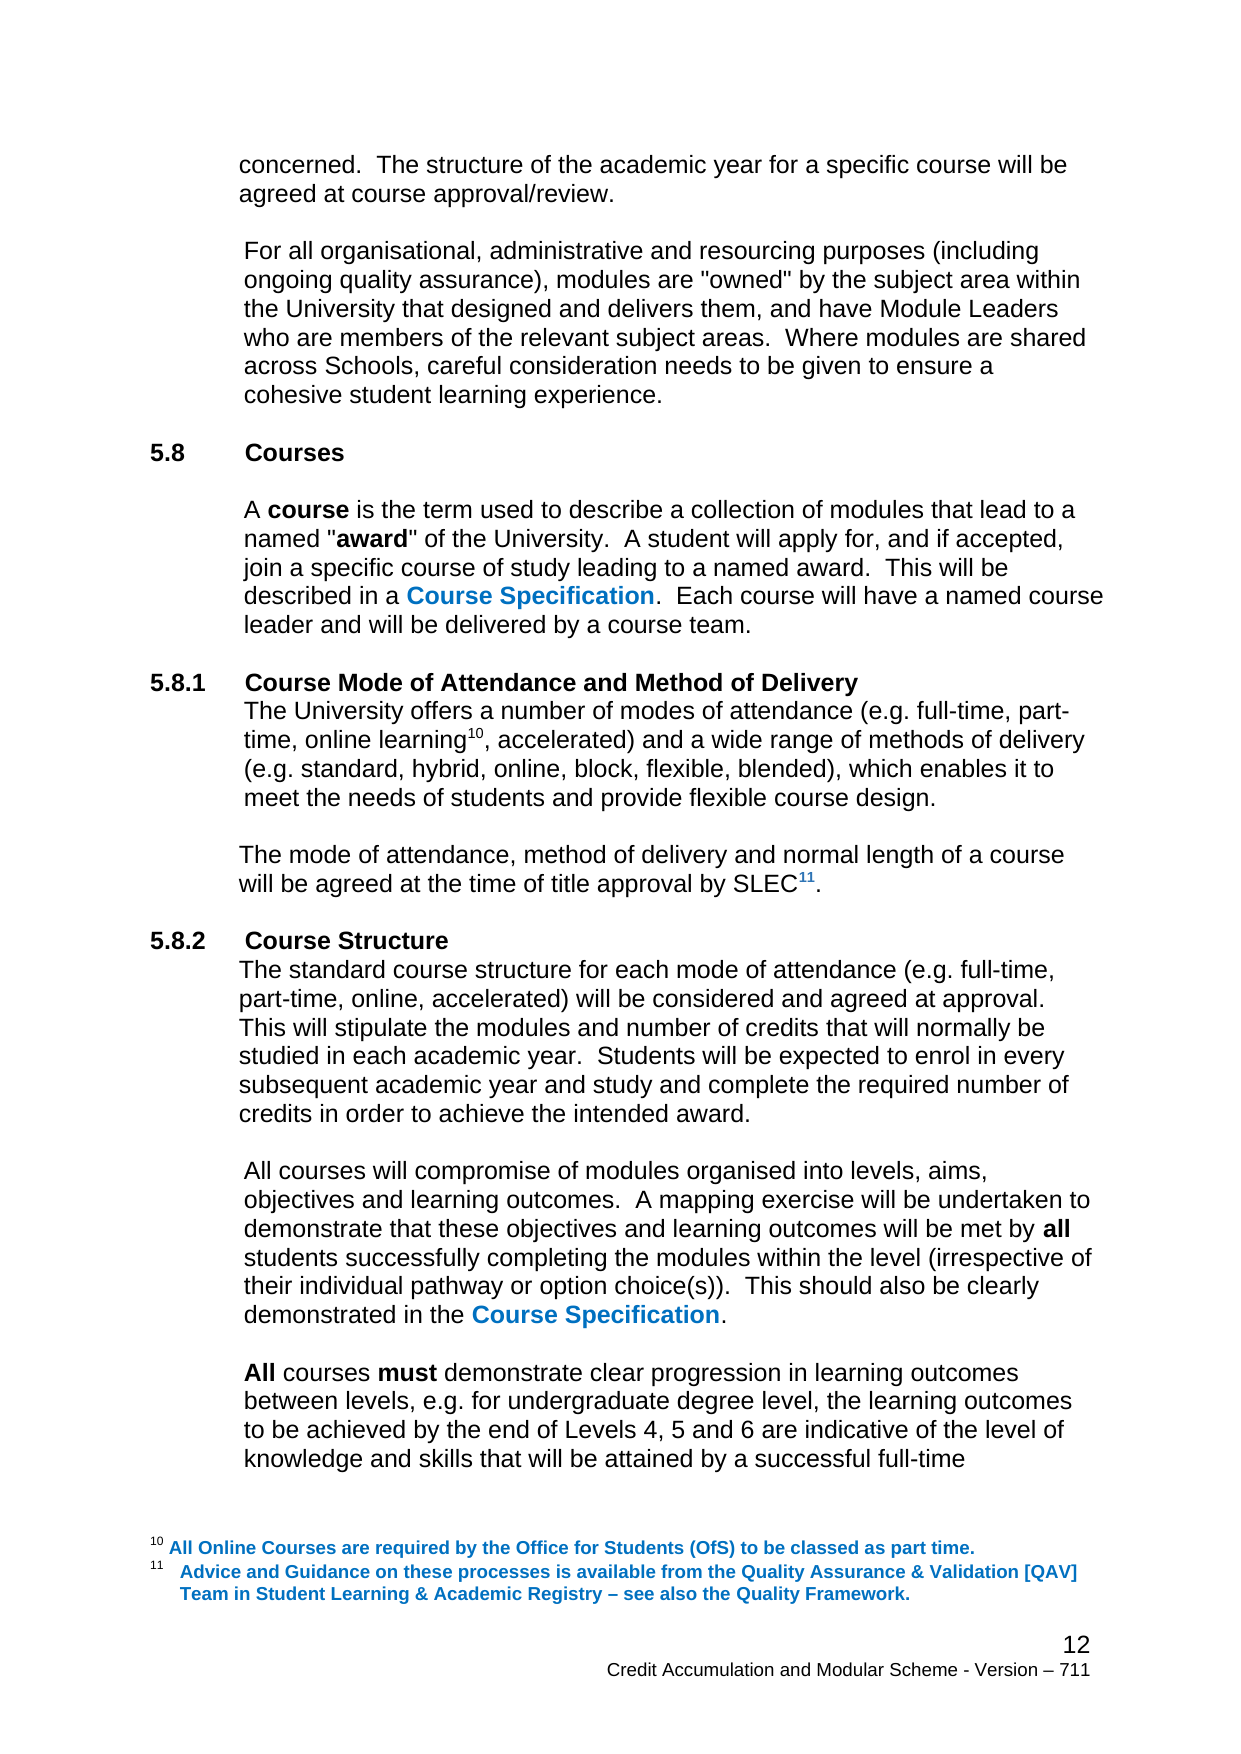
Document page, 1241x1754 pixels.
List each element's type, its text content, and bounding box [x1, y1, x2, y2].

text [239, 150, 1125, 207]
text The mode of attendance, method of delivery and normal length of a course will be agreed at the time of title approval by SLEC. [239, 840, 1090, 897]
text The standard course structure for each mode of attendance (e.g. full-time, part-time, online, accelerated) will be considered and agreed at approval. This will stipulate the modules and number of credits that will normally be studied in each academic year. Students will be expected to enrol in every subsequent academic year and study and complete the required number of credits in order to achieve the intended award. [239, 955, 1090, 1127]
text All courses will compromise of modules organised into levels, aims, objectives and learning outcomes. A mapping exercise will be undertaken to demonstrate that these objectives and learning outcomes will be met by all students successfully completing the modules within the level (irrespective of their individual pathway or option choice(s)). This should also be clearly demonstrated in the Course Specification. [244, 1156, 1106, 1329]
text For all organisational, administrative and resourcing purposes (including ongoing quality assurance), modules are "owned" by the subject area within the University that designed and delivers them, and have Module Leaders who are members of the relevant subject areas. Where modules are shared across Schools, careful consideration needs to be given to ensure a cohesive student learning experience. [244, 236, 1090, 409]
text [244, 1357, 1090, 1472]
text The University offers a number of modes of attendance (e.g. full-time, part-time, online learning, accelerated) and a wide range of methods of delivery (e.g. standard, hybrid, online, block, flexible, blended), which enables it to meet the needs of students and provide flexible course design. [244, 696, 1090, 811]
subtitle 5.8.2 Course Structure [150, 926, 1090, 955]
text A course is the term used to describe a collection of modules that lead to a named "award" of the University. A student will apply for, and if accepted, join a specific course of study leading to a named award. This will be described in a Course Specification. Each course will have a named course leader and will be delivered by a course team. [244, 495, 1106, 639]
subtitle 5.8 Courses [150, 437, 1090, 466]
subtitle 5.8.1 Course Mode of Attendance and Method of Delivery [150, 667, 1090, 696]
